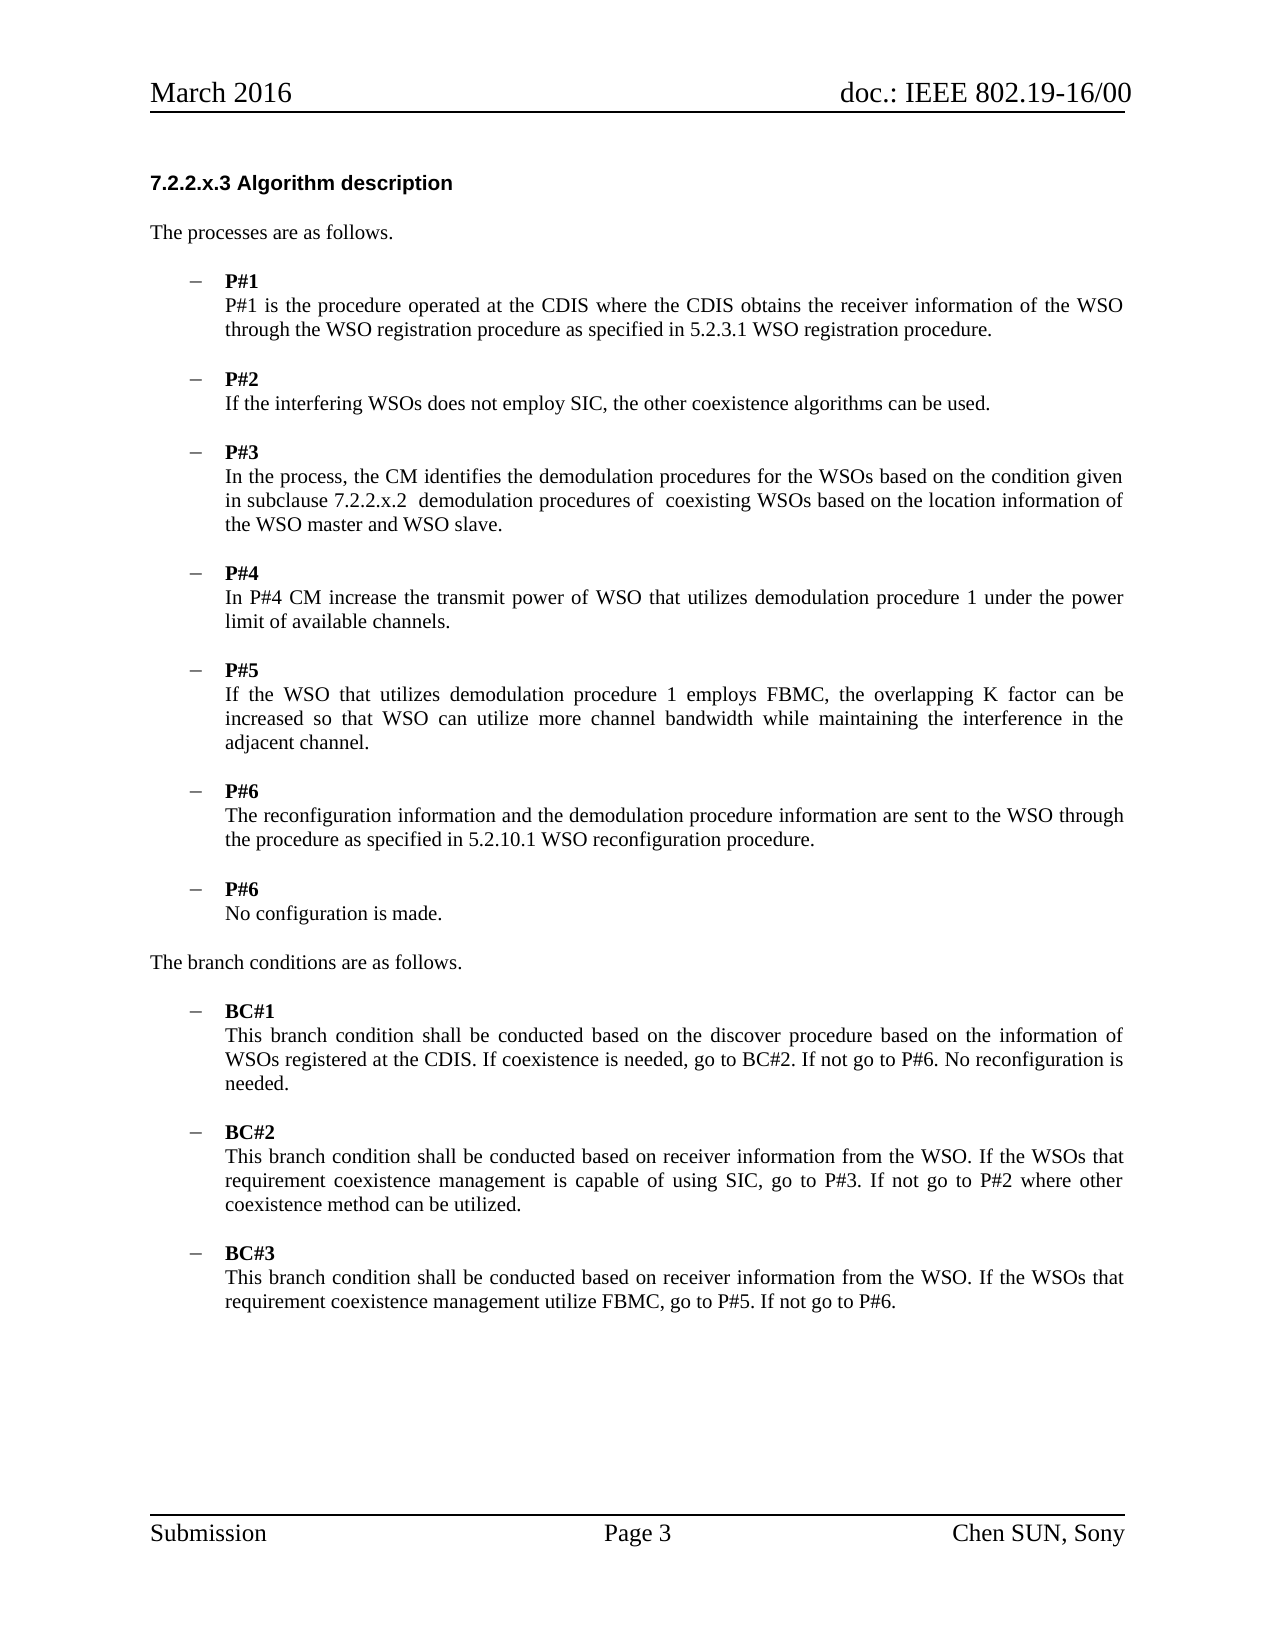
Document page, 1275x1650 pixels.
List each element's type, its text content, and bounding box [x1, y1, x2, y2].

text The branch conditions are as follows. [150, 949, 1125, 974]
list P#5 If the WSO that utilizes demodulation procedure 1 employs FBMC, the overlapping K factor can be increased so that WSO can utilize more channel bandwidth while maintaining the interference in the adjacent channel. [187, 658, 1125, 754]
list P#1 P#1 is the procedure operated at the CDIS where the CDIS obtains the receiver information of the WSO through the WSO registration procedure as specified in 5.2.3.1 WSO registration procedure. [187, 269, 1125, 341]
list P#4 In P#4 CM increase the transmit power of WSO that utilizes demodulation procedure 1 under the power limit of available channels. [187, 561, 1125, 633]
list BC#1 This branch condition shall be conducted based on the discover procedure based on the information of WSOs registered at the CDIS. If coexistence is needed, go to BC#2. If not go to P#6. No reconfiguration is needed. [187, 999, 1125, 1095]
list BC#2 This branch condition shall be conducted based on receiver information from the WSO. If the WSOs that requirement coexistence management is capable of using SIC, go to P#3. If not go to P#2 where other coexistence method can be utilized. [187, 1120, 1125, 1216]
text The processes are as follows. [150, 220, 1125, 244]
list P#6 The reconfiguration information and the demodulation procedure information are sent to the WSO through the procedure as specified in 5.2.10.1 WSO reconfiguration procedure. [187, 779, 1125, 851]
list P#2 If the interfering WSOs does not employ SIC, the other coexistence algorithms can be used. [187, 366, 1125, 414]
text 7.2.2.x.3 Algorithm description [150, 171, 1125, 195]
list BC#3 This branch condition shall be conducted based on receiver information from the WSO. If the WSOs that requirement coexistence management utilize FBMC, go to P#5. If not go to P#6. [187, 1241, 1125, 1313]
list P#3 In the process, the CM identifies the demodulation procedures for the WSOs based on the condition given in subclause 7.2.2.x.2 demodulation procedures of coexisting WSOs based on the location information of the WSO master and WSO slave. [187, 439, 1125, 536]
list P#6 No configuration is made. [187, 876, 1125, 924]
